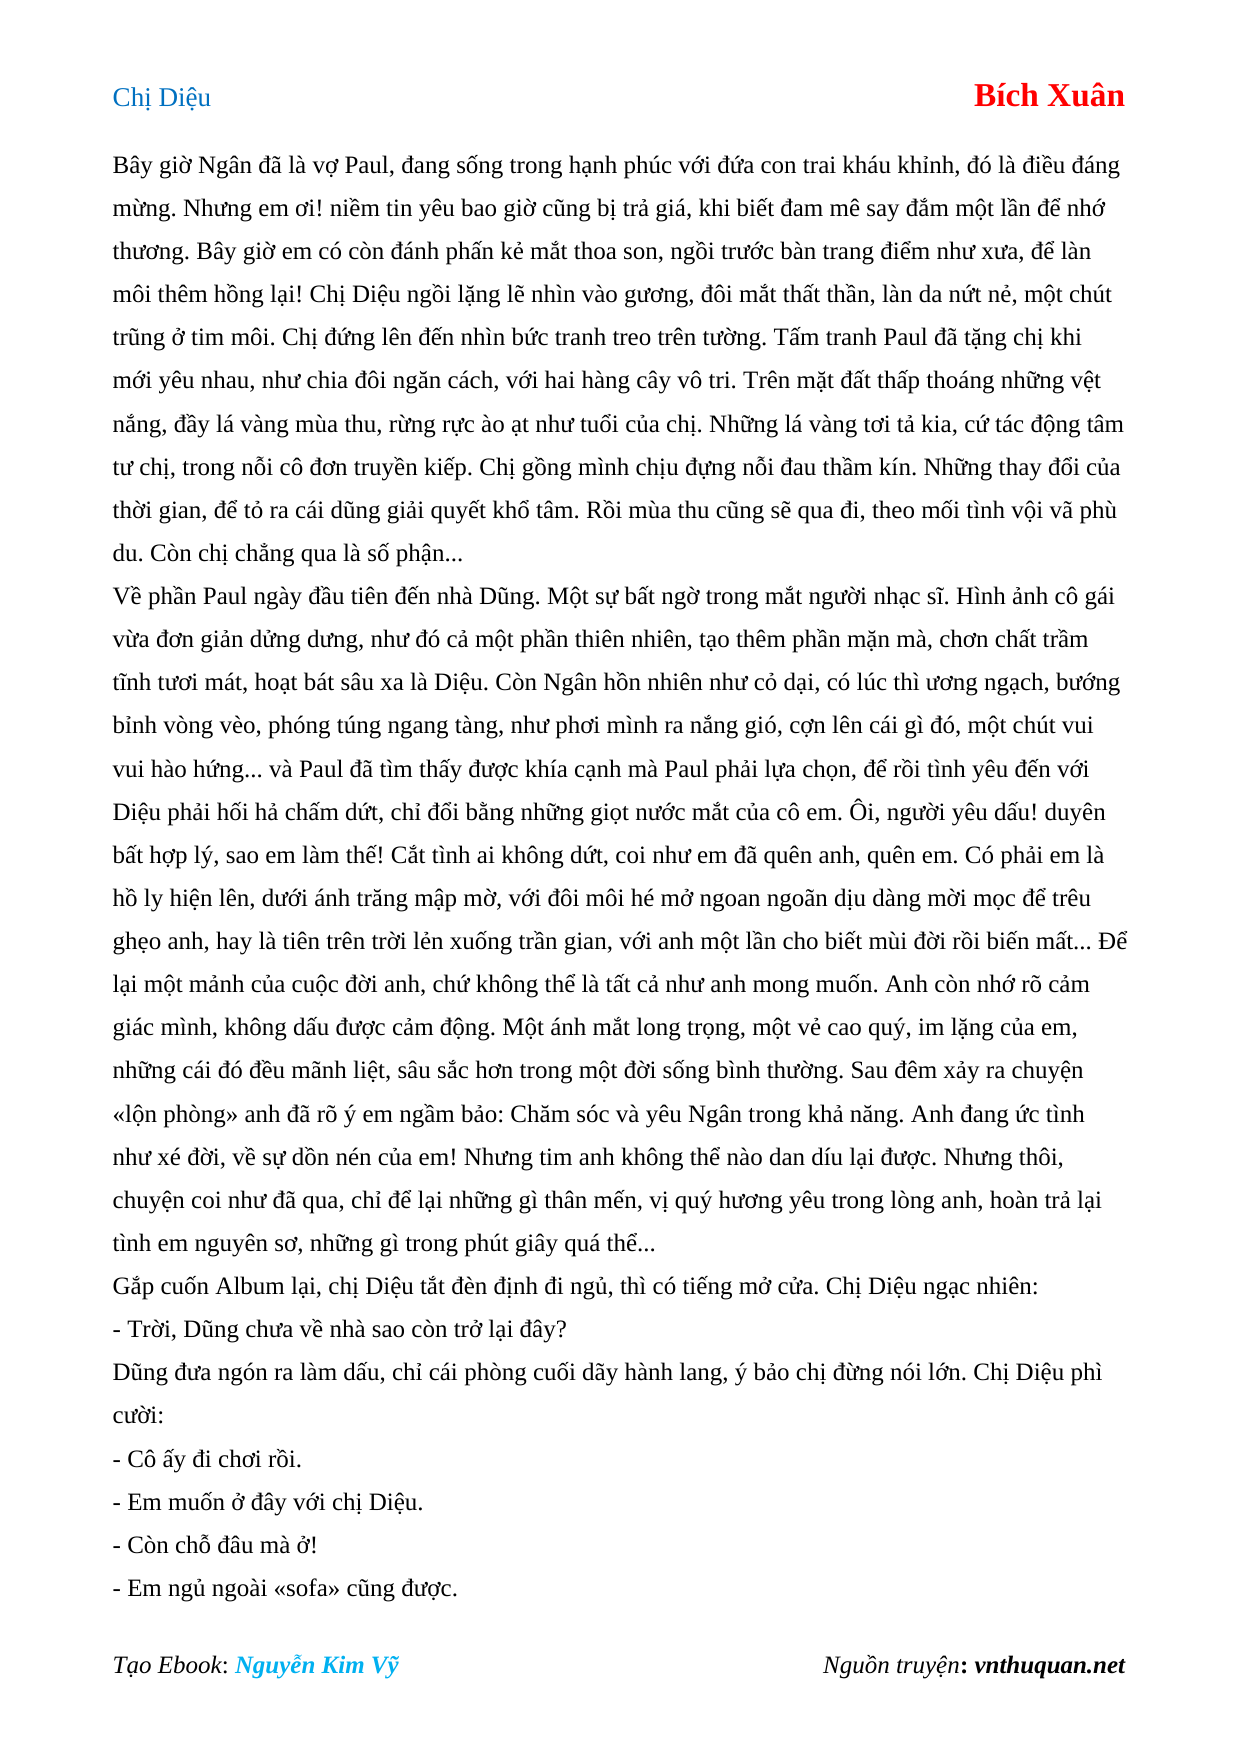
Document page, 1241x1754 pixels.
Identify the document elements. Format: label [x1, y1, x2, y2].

text [112, 150, 1128, 1602]
